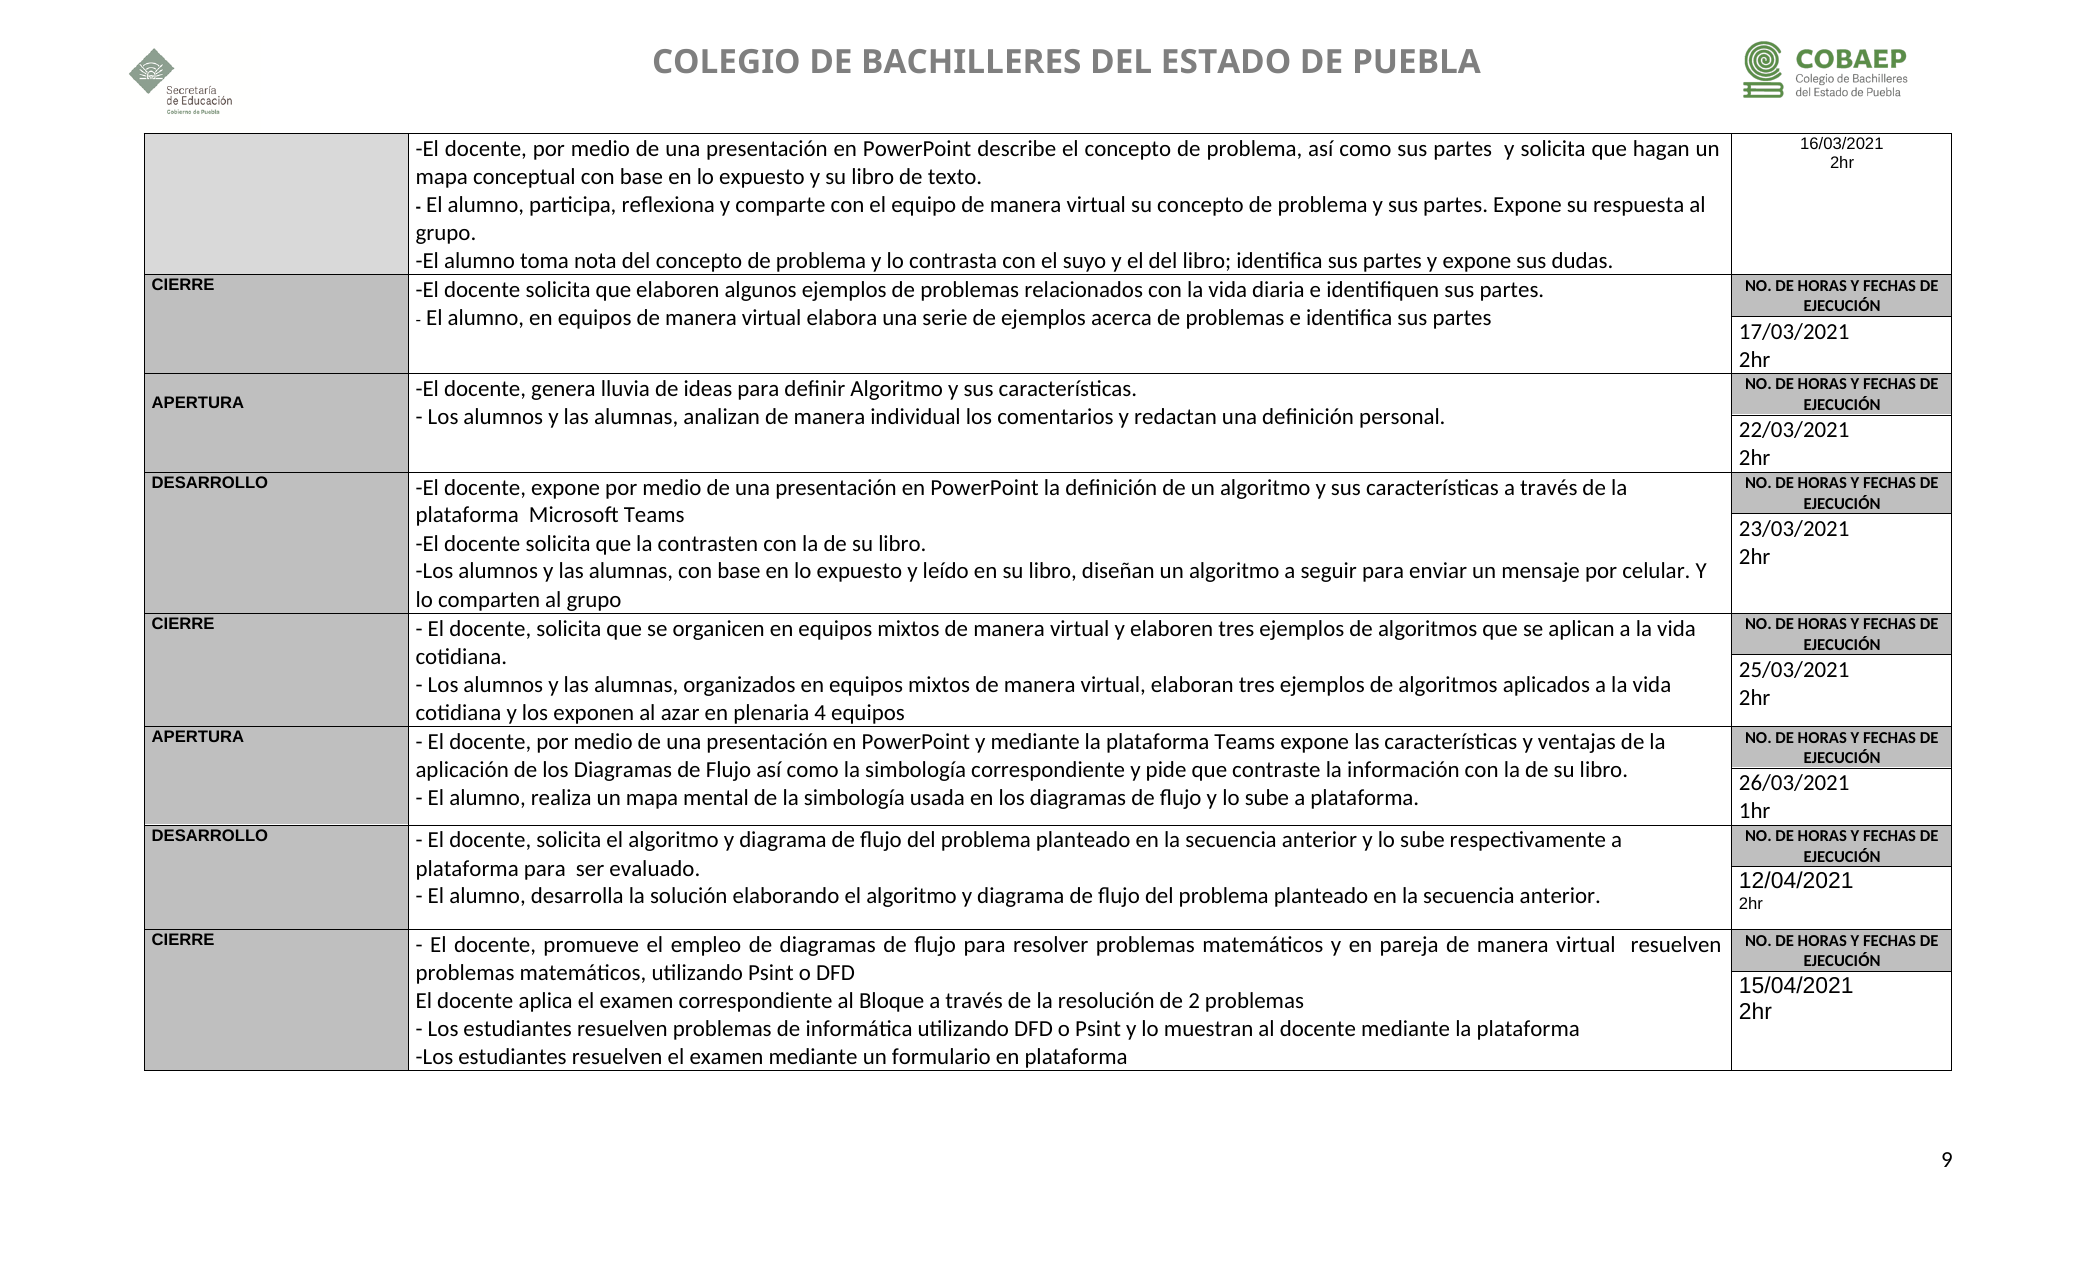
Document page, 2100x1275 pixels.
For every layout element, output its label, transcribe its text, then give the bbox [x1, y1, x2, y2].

table_cell DESARROLLO [145, 473, 408, 613]
table_cell 17/03/2021 2hr [1732, 317, 1951, 373]
table_cell 12/04/2021 2hr [1732, 867, 1951, 929]
picture [108, 32, 262, 137]
table_cell 23/03/2021 2hr [1732, 514, 1951, 613]
table_cell - El docente, por medio de una presentación en PowerPoint y mediante la plataforma Teams expone las características y ventajas de la aplicación de los Diagramas de Flujo así como la simbología correspondiente y pide que contraste la información con la de su libro. - El alumno, realiza un mapa mental de la simbología usada en los diagramas de flujo y lo sube a plataforma. [409, 727, 1731, 824]
table_cell NO. DE HORAS Y FECHAS DE EJECUCIÓN [1732, 473, 1951, 513]
table_cell CIERRE [145, 930, 408, 1070]
table_cell - El docente, solicita que se organicen en equipos mixtos de manera virtual y elaboren tres ejemplos de algoritmos que se aplican a la vida cotidiana. - Los alumnos y las alumnas, organizados en equipos mixtos de manera virtual, elaboran tres ejemplos de algoritmos aplicados a la vida cotidiana y los exponen al azar en plenaria 4 equipos [409, 614, 1731, 726]
table_cell 25/03/2021 2hr [1732, 655, 1951, 726]
table_cell APERTURA [145, 727, 408, 824]
table_cell -El docente solicita que elaboren algunos ejemplos de problemas relacionados con la vida diaria e identifiquen sus partes. - El alumno, en equipos de manera virtual elabora una serie de ejemplos acerca de problemas e identifica sus partes [409, 275, 1731, 373]
table_cell -El docente, expone por medio de una presentación en PowerPoint la definición de un algoritmo y sus características a través de la plataforma Microsoft Teams -El docente solicita que la contrasten con la de su libro. -Los alumnos y las alumnas, con base en lo expuesto y leído en su libro, diseñan un algoritmo a seguir para enviar un mensaje por celular. Y lo comparten al grupo [409, 473, 1731, 613]
table_cell 15/04/2021 2hr [1732, 972, 1951, 1070]
table_cell NO. DE HORAS Y FECHAS DE EJECUCIÓN [1732, 614, 1951, 654]
table_cell - El docente, promueve el empleo de diagramas de flujo para resolver problemas matemáticos y en pareja de manera virtual resuelven problemas matemáticos, utilizando Psint o DFD El docente aplica el examen correspondiente al Bloque a través de la resolución de 2 problemas - Los estudiantes resuelven problemas de informática utilizando DFD o Psint y lo muestran al docente mediante la plataforma -Los estudiantes resuelven el examen mediante un formulario en plataforma [409, 930, 1731, 1070]
table_cell 16/03/2021 2hr [1732, 134, 1951, 274]
table_cell - El docente, solicita el algoritmo y diagrama de flujo del problema planteado en la secuencia anterior y lo sube respectivamente a plataforma para ser evaluado. - El alumno, desarrolla la solución elaborando el algoritmo y diagrama de flujo del problema planteado en la secuencia anterior. [409, 826, 1731, 929]
table_cell -El docente, genera lluvia de ideas para definir Algoritmo y sus características. - Los alumnos y las alumnas, analizan de manera individual los comentarios y redactan una definición personal. [409, 374, 1731, 472]
table_cell NO. DE HORAS Y FECHAS DE EJECUCIÓN [1732, 930, 1951, 971]
table_cell 26/03/2021 1hr [1732, 769, 1951, 824]
table_cell 22/03/2021 2hr [1732, 416, 1951, 472]
table_cell NO. DE HORAS Y FECHAS DE EJECUCIÓN [1732, 826, 1951, 866]
table_cell APERTURA [145, 374, 408, 472]
table_cell CIERRE [145, 614, 408, 726]
picture [1740, 39, 1908, 106]
table_cell CIERRE [145, 275, 408, 373]
table_cell DESARROLLO [145, 826, 408, 929]
table_cell NO. DE HORAS Y FECHAS DE EJECUCIÓN [1732, 275, 1951, 316]
table_cell NO. DE HORAS Y FECHAS DE EJECUCIÓN [1732, 374, 1951, 414]
table_cell NO. DE HORAS Y FECHAS DE EJECUCIÓN [1732, 727, 1951, 767]
